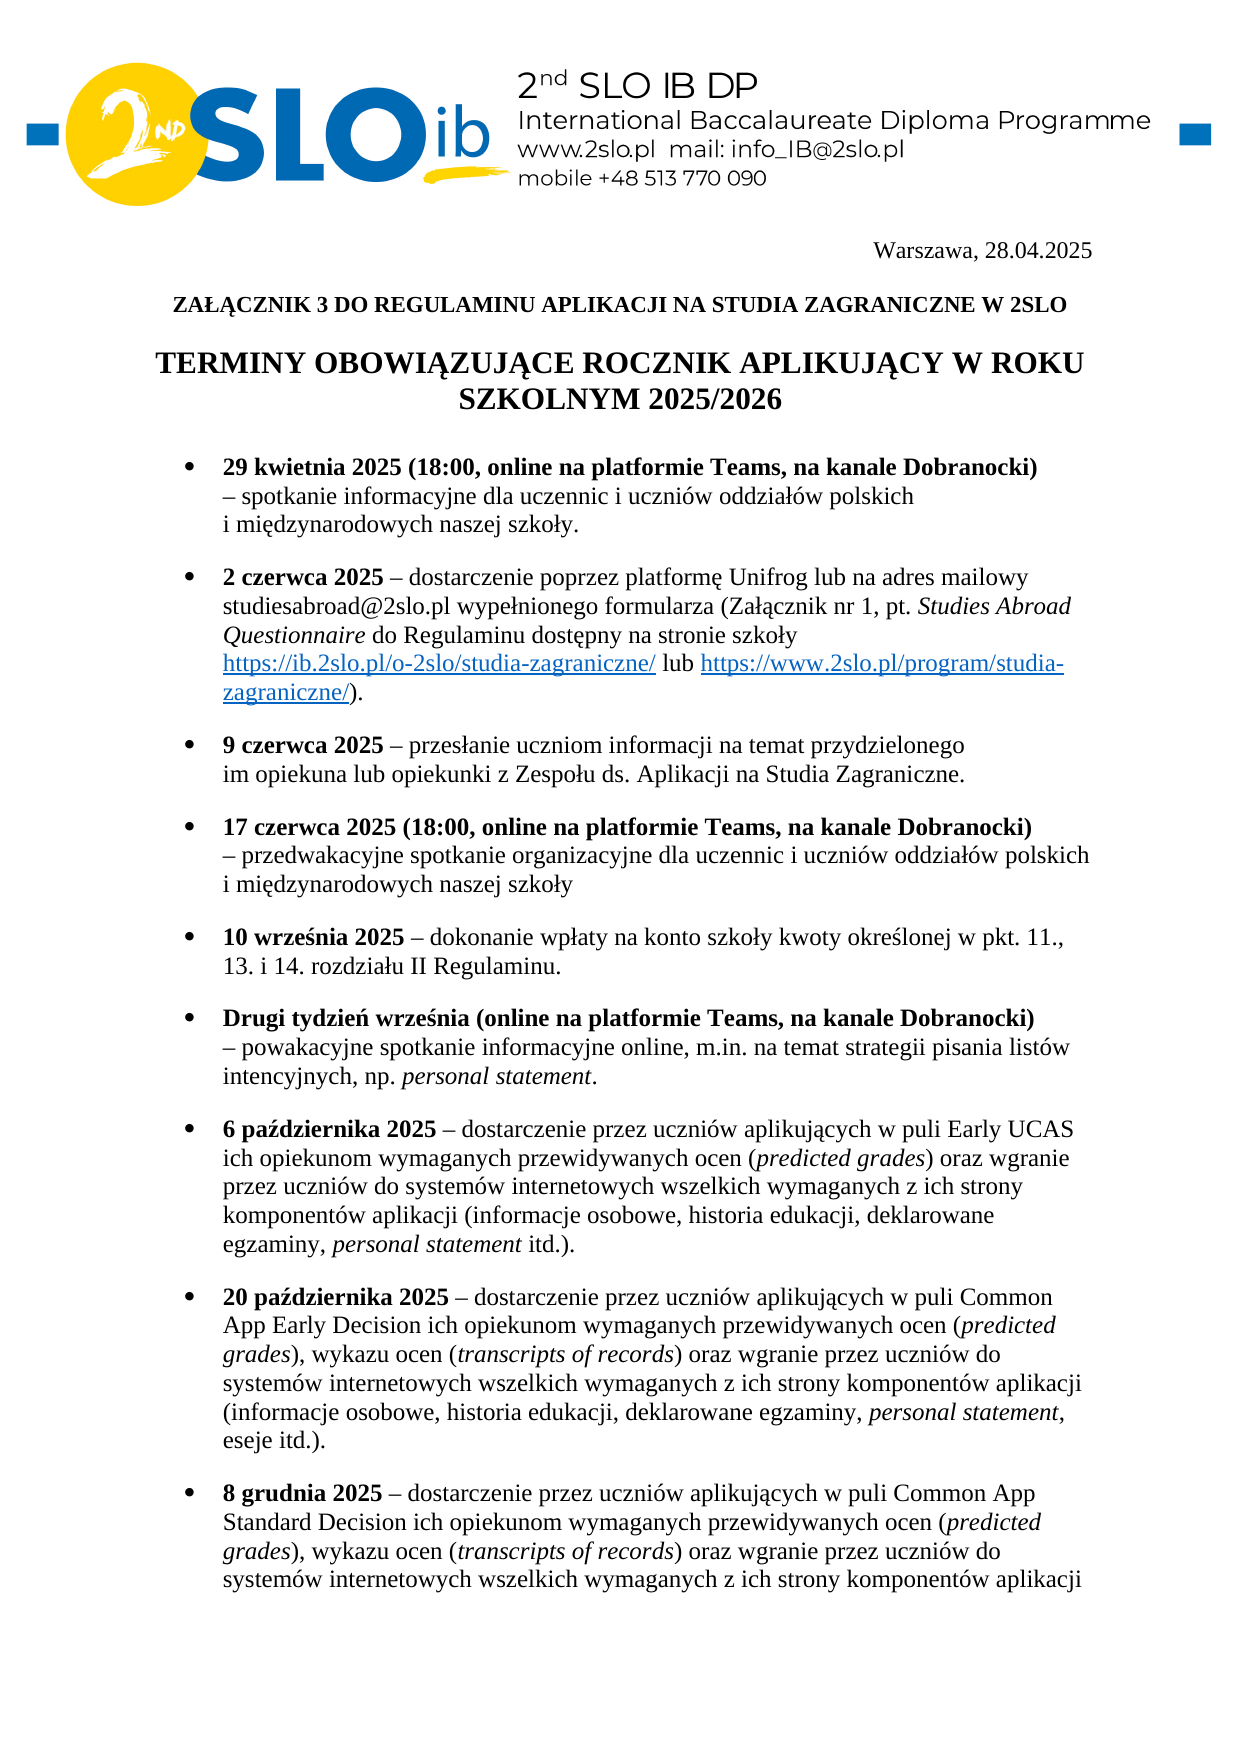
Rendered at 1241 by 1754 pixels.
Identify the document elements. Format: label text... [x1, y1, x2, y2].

list Drugi tydzień września (online na platformie Teams, na kanale Dobranocki) – powakacyjne spotkanie informacyjne online, m.in. na temat strategii pisania listów intencyjnych, np. personal statement. [185, 1003, 1093, 1090]
list 17 czerwca 2025 (18:00, online na platformie Teams, na kanale Dobranocki) – przedwakacyjne spotkanie organizacyjne dla uczennic i uczniów oddziałów polskich i międzynarodowych naszej szkoły [185, 812, 1093, 898]
picture [26, 45, 1212, 208]
text ZAŁĄCZNIK 3 DO REGULAMINU APLIKACJI NA STUDIA ZAGRANICZNE W 2SLO [148, 291, 1093, 318]
list 20 października 2025 – dostarczenie przez uczniów aplikujących w puli Common App Early Decision ich opiekunom wymaganych przewidywanych ocen (predicted grades), wykazu ocen (transcripts of records) oraz wgranie przez uczniów do systemów internetowych wszelkich wymaganych z ich strony komponentów aplikacji (informacje osobowe, historia edukacji, deklarowane egzaminy, personal statement, eseje itd.). [185, 1282, 1093, 1454]
text TERMINY OBOWIĄZUJĄCE ROCZNIK APLIKUJĄCY W ROKU SZKOLNYM 2025/2026 [148, 344, 1093, 416]
list 2 czerwca 2025 – dostarczenie poprzez platformę Unifrog lub na adres mailowy studiesabroad@2slo.pl wypełnionego formularza (Załącznik nr 1, pt. Studies Abroad Questionnaire do Regulaminu dostępny na stronie szkoły https://ib.2slo.pl/o-2slo/studia-zagraniczne/ lub https://www.2slo.pl/program/studia-zagraniczne/). [185, 562, 1093, 706]
list 10 września 2025 – dokonanie wpłaty na konto szkoły kwoty określonej w pkt. 11., 13. i 14. rozdziału II Regulaminu. [185, 922, 1093, 979]
list 9 czerwca 2025 – przesłanie uczniom informacji na temat przydzielonego im opiekuna lub opiekunki z Zespołu ds. Aplikacji na Studia Zagraniczne. [185, 730, 1093, 788]
list 6 października 2025 – dostarczenie przez uczniów aplikujących w puli Early UCAS ich opiekunom wymaganych przewidywanych ocen (predicted grades) oraz wgranie przez uczniów do systemów internetowych wszelkich wymaganych z ich strony komponentów aplikacji (informacje osobowe, historia edukacji, deklarowane egzaminy, personal statement itd.). [185, 1114, 1093, 1258]
list 29 kwietnia 2025 (18:00, online na platformie Teams, na kanale Dobranocki) – spotkanie informacyjne dla uczennic i uczniów oddziałów polskich i międzynarodowych naszej szkoły. [185, 452, 1093, 538]
text Warszawa, 28.04.2025 [148, 236, 1093, 264]
